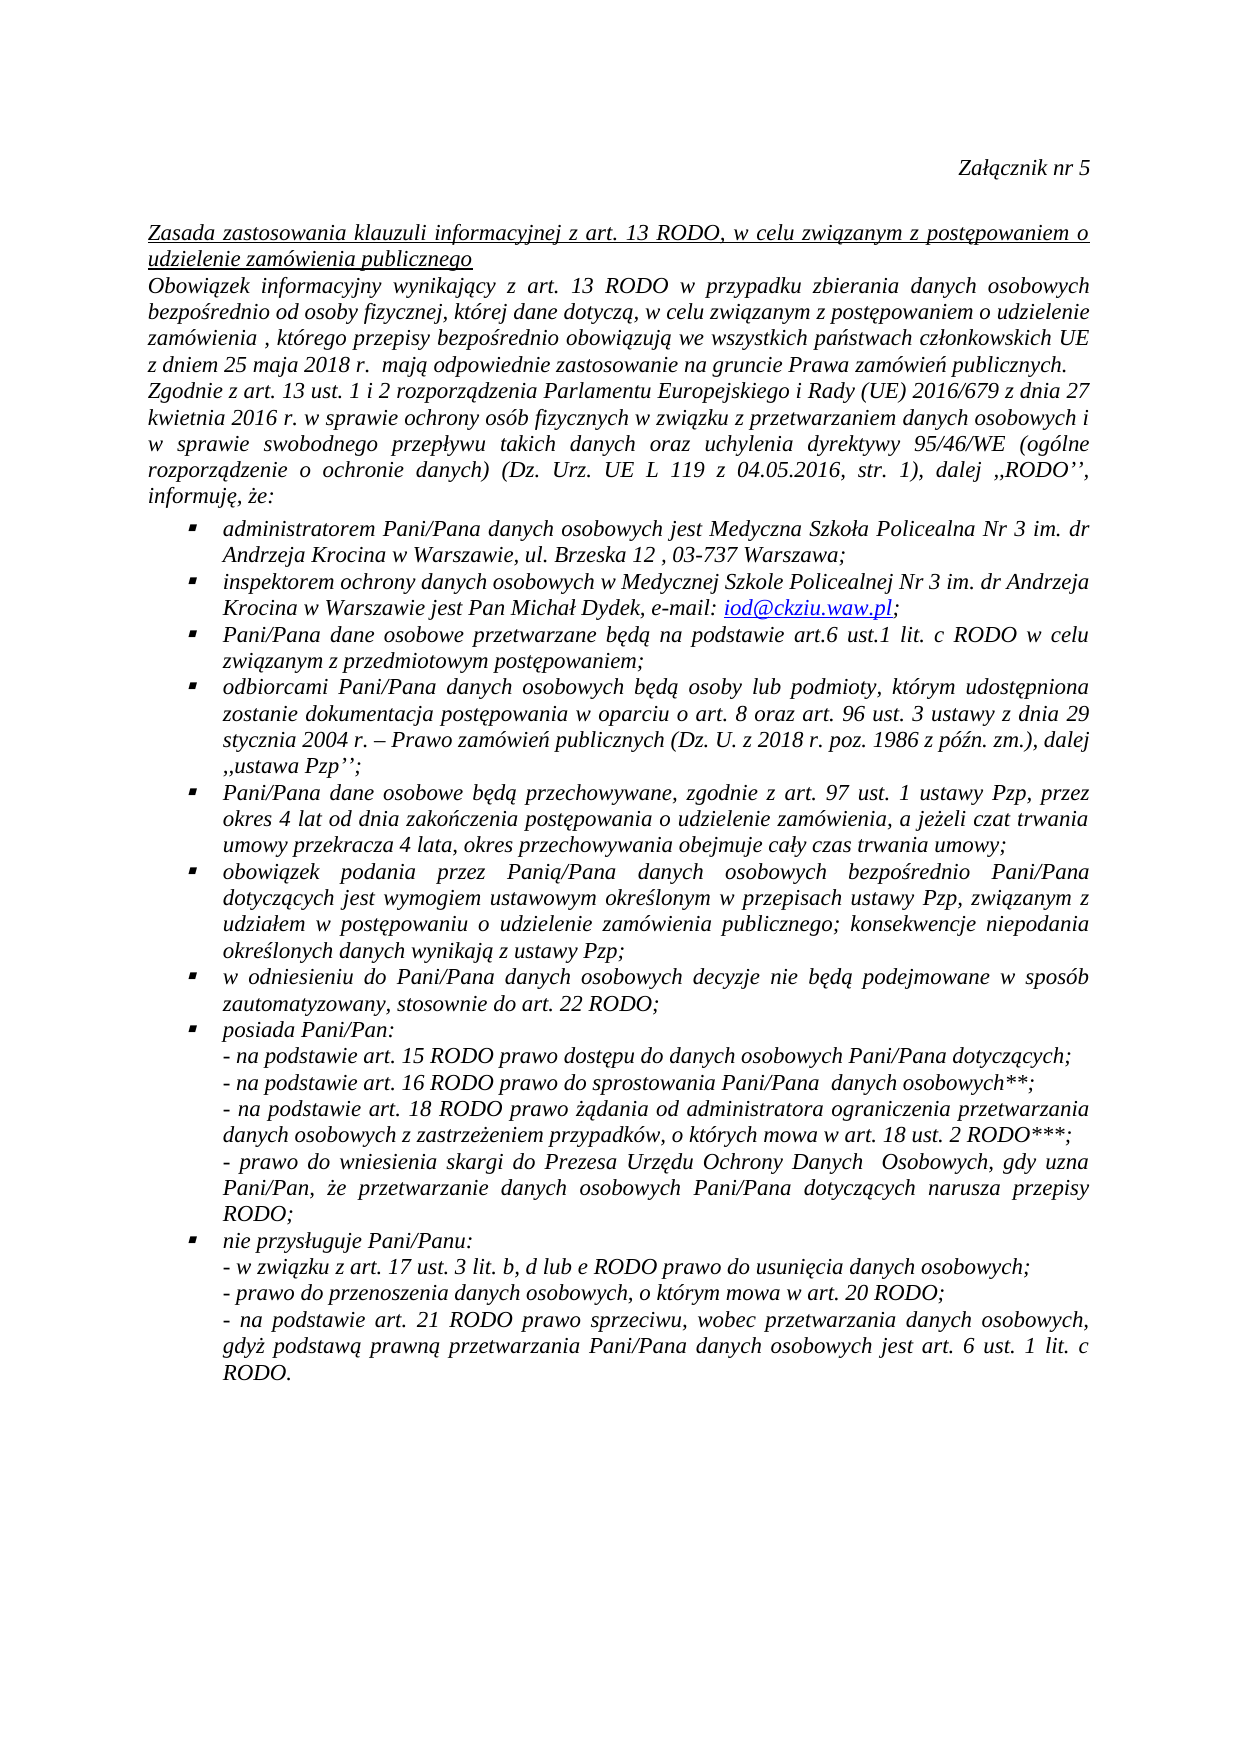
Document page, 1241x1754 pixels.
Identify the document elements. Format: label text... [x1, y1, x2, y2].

list obowiązek podania przez Panią/Pana danych osobowych bezpośrednio Pani/Pana dotyczących jest wymogiem ustawowym określonym w przepisach ustawy Pzp, związanym z udziałem w postępowaniu o udzielenie zamówienia publicznego; konsekwencje niepodania określonych danych wynikają z ustawy Pzp; [185, 858, 1093, 963]
list Pani/Pana dane osobowe przetwarzane będą na podstawie art.6 ust.1 lit. c RODO w celu związanym z przedmiotowym postępowaniem; [185, 621, 1093, 673]
list - prawo do wniesienia skargi do Prezesa Urzędu Ochrony Danych Osobowych, gdy uzna Pani/Pan, że przetwarzanie danych osobowych Pani/Pana dotyczących narusza przepisy RODO; [223, 1148, 1093, 1227]
list - na podstawie art. 18 RODO prawo żądania od administratora ograniczenia przetwarzania danych osobowych z zastrzeżeniem przypadków, o których mowa w art. 18 ust. 2 RODO***; [223, 1095, 1093, 1148]
list - w związku z art. 17 ust. 3 lit. b, d lub e RODO prawo do usunięcia danych osobowych; [223, 1253, 1093, 1279]
list nie przysługuje Pani/Panu: [185, 1227, 1093, 1253]
list - na podstawie art. 21 RODO prawo sprzeciwu, wobec przetwarzania danych osobowych, gdyż podstawą prawną przetwarzania Pani/Pana danych osobowych jest art. 6 ust. 1 lit. c RODO. [223, 1306, 1093, 1385]
list administratorem Pani/Pana danych osobowych jest Medyczna Szkoła Policealna Nr 3 im. dr Andrzeja Krocina w Warszawie, ul. Brzeska 12 , 03-737 Warszawa; [185, 515, 1093, 568]
list odbiorcami Pani/Pana danych osobowych będą osoby lub podmioty, którym udostępniona zostanie dokumentacja postępowania w oparciu o art. 8 oraz art. 96 ust. 3 ustawy z dnia 29 stycznia 2004 r. – Prawo zamówień publicznych (Dz. U. z 2018 r. poz. 1986 z późn. zm.), dalej ,,ustawa Pzp’’; [185, 673, 1093, 779]
list Pani/Pana dane osobowe będą przechowywane, zgodnie z art. 97 ust. 1 ustawy Pzp, przez okres 4 lat od dnia zakończenia postępowania o udzielenie zamówienia, a jeżeli czat trwania umowy przekracza 4 lata, okres przechowywania obejmuje cały czas trwania umowy; [185, 779, 1093, 858]
list - prawo do przenoszenia danych osobowych, o którym mowa w art. 20 RODO; [223, 1279, 1093, 1306]
list w odniesieniu do Pani/Pana danych osobowych decyzje nie będą podejmowane w sposób zautomatyzowany, stosownie do art. 22 RODO; [185, 963, 1093, 1016]
list - na podstawie art. 16 RODO prawo do sprostowania Pani/Pana danych osobowych**; [223, 1069, 1093, 1095]
text Zgodnie z art. 13 ust. 1 i 2 rozporządzenia Parlamentu Europejskiego i Rady (UE) 2016/679 z dnia 27 kwietnia 2016 r. w sprawie ochrony osób fizycznych w związku z przetwarzaniem danych osobowych i w sprawie swobodnego przepływu takich danych oraz uchylenia dyrektywy 95/46/WE (ogólne rozporządzenie o ochronie danych) (Dz. Urz. UE L 119 z 04.05.2016, str. 1), dalej ,,RODO’’, informuję, że: [148, 377, 1093, 509]
text Obowiązek informacyjny wynikający z art. 13 RODO w przypadku zbierania danych osobowych bezpośrednio od osoby fizycznej, której dane dotyczą, w celu związanym z postępowaniem o udzielenie zamówienia , którego przepisy bezpośrednio obowiązują we wszystkich państwach członkowskich UE z dniem 25 maja 2018 r. mają odpowiednie zastosowanie na gruncie Prawa zamówień publicznych. [148, 272, 1093, 377]
text Załącznik nr 5 [148, 154, 1093, 180]
list posiada Pani/Pan: [185, 1016, 1093, 1042]
list - na podstawie art. 15 RODO prawo dostępu do danych osobowych Pani/Pana dotyczących; [223, 1042, 1093, 1069]
text Zasada zastosowania klauzuli informacyjnej z art. 13 RODO, w celu związanym z postępowaniem o udzielenie zamówienia publicznego [148, 219, 1093, 272]
list inspektorem ochrony danych osobowych w Medycznej Szkole Policealnej Nr 3 im. dr Andrzeja Krocina w Warszawie jest Pan Michał Dydek, e-mail: iod@ckziu.waw.pl; [185, 568, 1093, 621]
